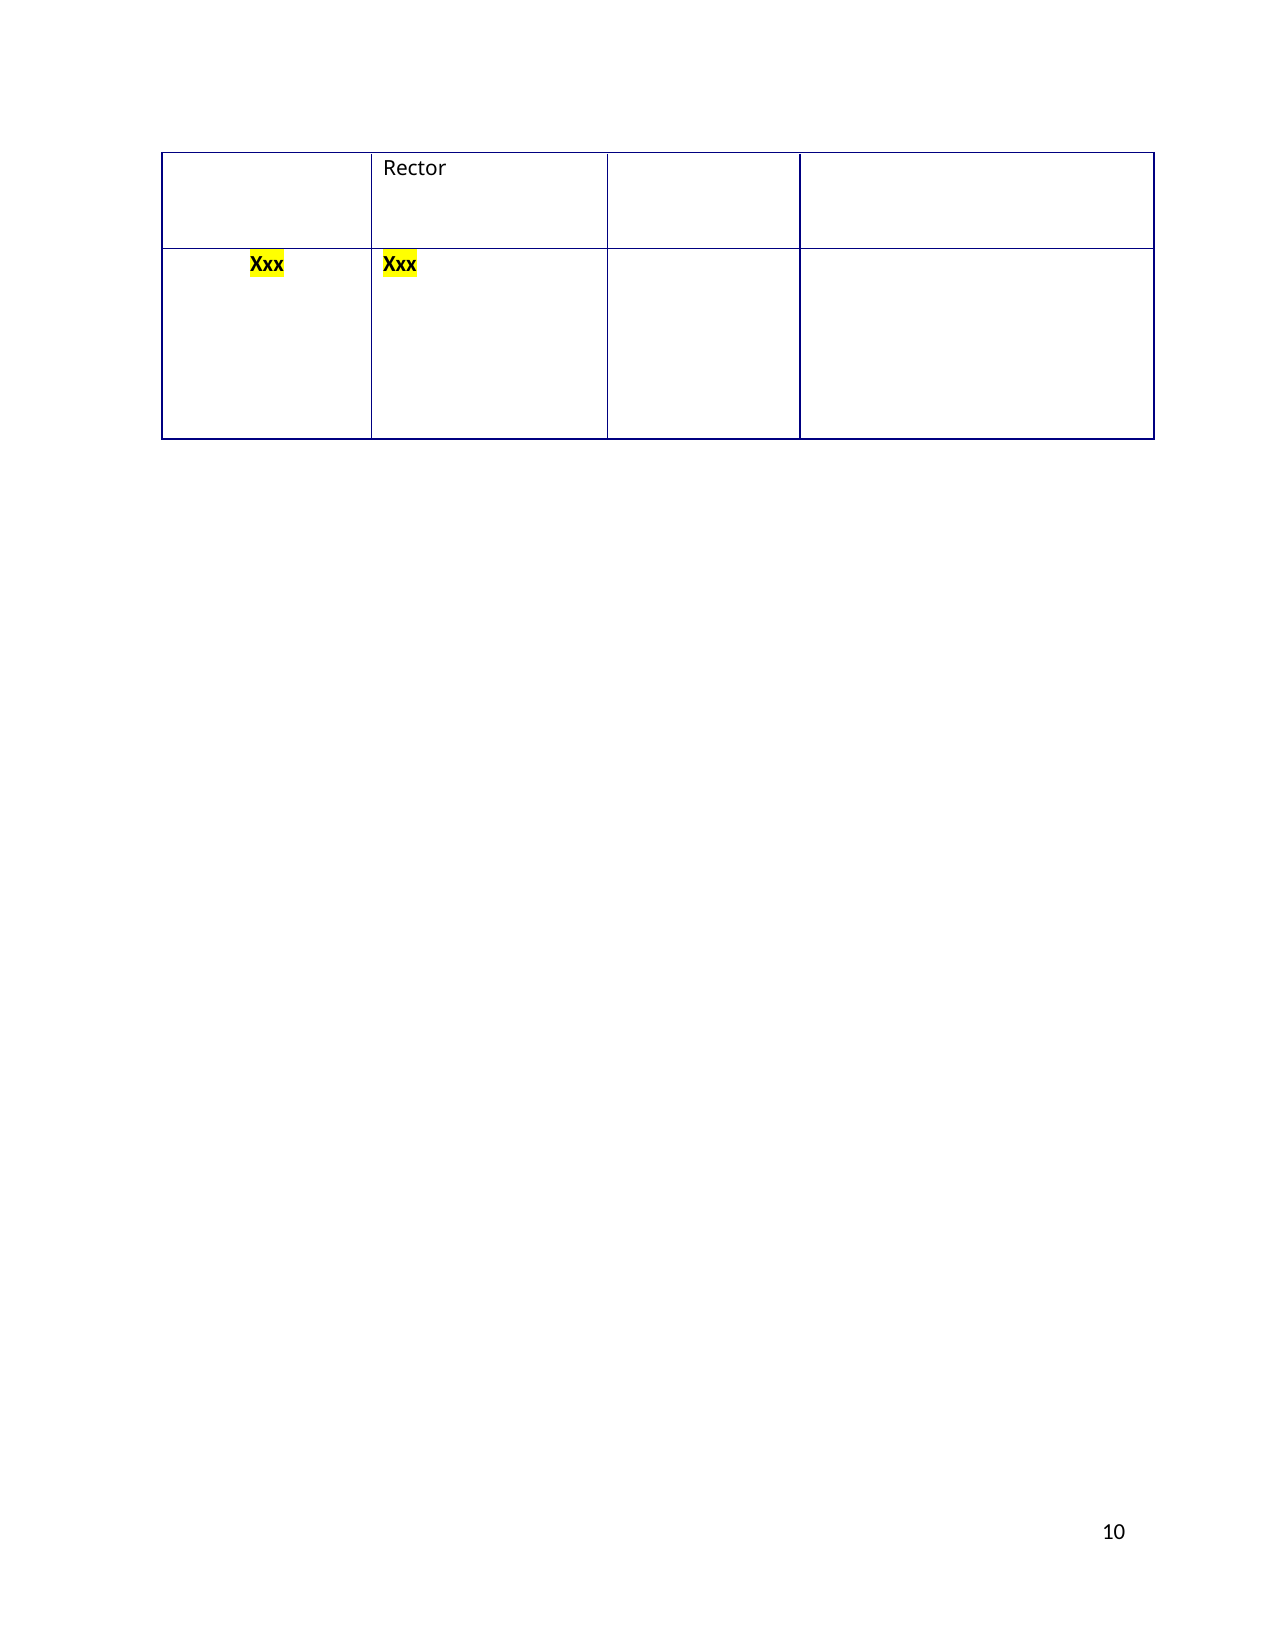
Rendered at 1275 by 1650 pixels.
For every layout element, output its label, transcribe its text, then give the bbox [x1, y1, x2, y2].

table_cell [801, 249, 1153, 438]
table_cell [608, 153, 800, 248]
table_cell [372, 153, 607, 248]
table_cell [163, 153, 371, 248]
table_cell [801, 153, 1153, 248]
table_cell [608, 249, 799, 438]
table_cell Xxx [372, 249, 607, 438]
table_cell Xxx [163, 249, 371, 438]
